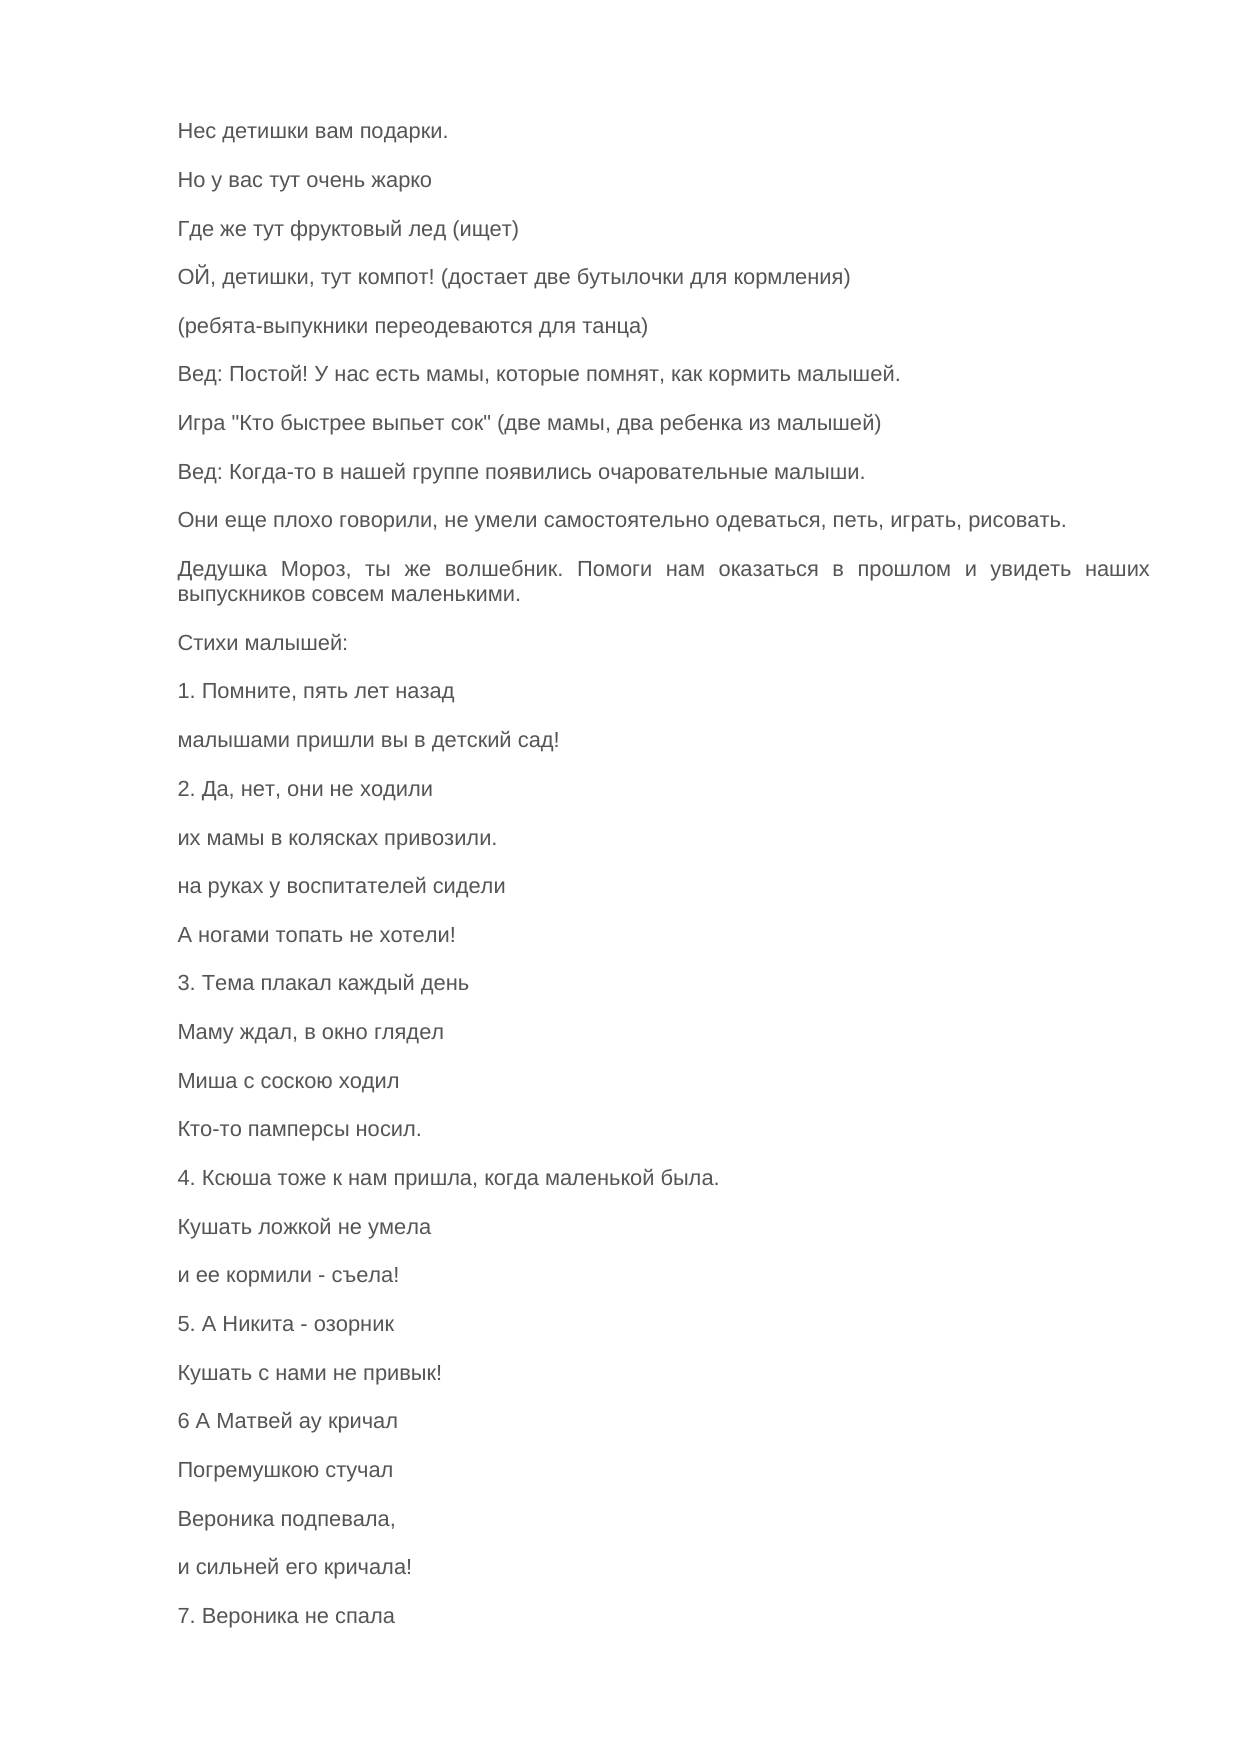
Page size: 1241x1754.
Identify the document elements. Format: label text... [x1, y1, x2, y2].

text на руках у воспитателей сидели [177, 873, 1152, 898]
text Погремушкою стучал [177, 1457, 1152, 1482]
text и сильней его кричала! [177, 1554, 1152, 1579]
text и ее кормили - съела! [177, 1262, 1152, 1287]
text Вед: Когда-то в нашей группе появились очаровательные малыши. [177, 459, 1152, 484]
text Нес детишки вам подарки. [177, 118, 1152, 143]
text Кушать с нами не привык! [177, 1359, 1152, 1385]
text Но у вас тут очень жарко [177, 167, 1152, 192]
text 4. Ксюша тоже к нам пришла, когда маленькой была. [177, 1165, 1152, 1190]
text Маму ждал, в окно глядел [177, 1019, 1152, 1044]
text 5. А Никита - озорник [177, 1311, 1152, 1336]
text 6 А Матвей ау кричал [177, 1408, 1152, 1433]
text малышами пришли вы в детский сад! [177, 727, 1152, 752]
text Где же тут фруктовый лед (ищет) [177, 215, 1152, 241]
text 1. Помните, пять лет назад [177, 678, 1152, 704]
text Стихи малышей: [177, 630, 1152, 655]
text А ногами топать не хотели! [177, 922, 1152, 947]
text (ребята-выпукники переодеваются для танца) [177, 313, 1152, 338]
text Кушать ложкой не умела [177, 1213, 1152, 1239]
text Миша с соскою ходил [177, 1068, 1152, 1093]
text 2. Да, нет, они не ходили [177, 776, 1152, 801]
text 7. Вероника не спала [177, 1603, 1152, 1628]
text Вероника подпевала, [177, 1505, 1152, 1531]
text их мамы в колясках привозили. [177, 824, 1152, 849]
text ОЙ, детишки, тут компот! (достает две бутылочки для кормления) [177, 264, 1152, 289]
text Дедушка Мороз, ты же волшебник. Помоги нам оказаться в прошлом и увидеть наших выпускников совсем маленькими. [177, 556, 1152, 606]
text Кто-то памперсы носил. [177, 1116, 1152, 1141]
text 3. Тема плакал каждый день [177, 970, 1152, 996]
text Вед: Постой! У нас есть мамы, которые помнят, как кормить малышей. [177, 361, 1152, 387]
text Они еще плохо говорили, не умели самостоятельно одеваться, петь, играть, рисовать. [177, 507, 1152, 532]
text Игра "Кто быстрее выпьет сок" (две мамы, два ребенка из малышей) [177, 410, 1152, 435]
